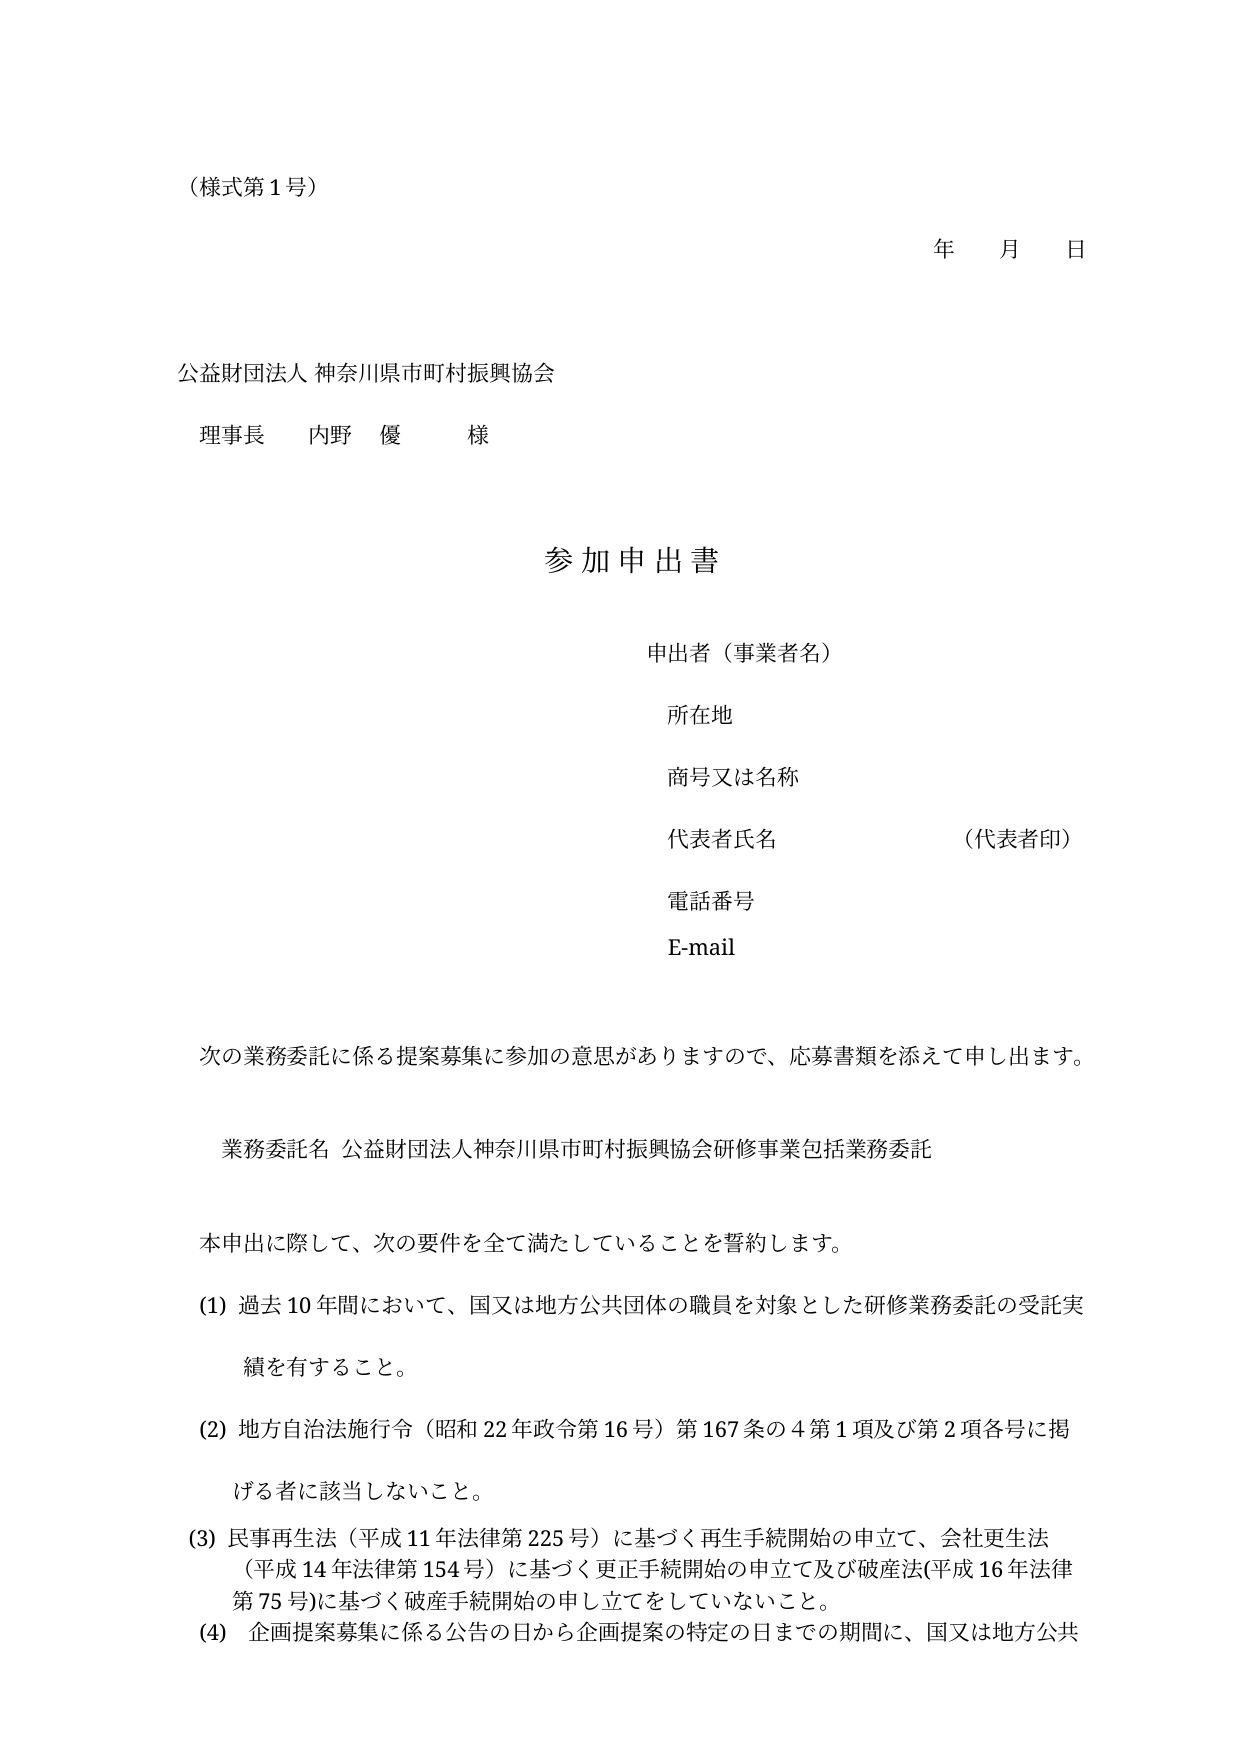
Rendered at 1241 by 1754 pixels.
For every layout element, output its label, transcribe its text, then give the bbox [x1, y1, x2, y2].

text げる者に該当しないこと。 [177, 1459, 1087, 1521]
text 公益財団法人 神奈川県市町村振興協会 [177, 341, 1087, 403]
text 第75号)に基づく破産手続開始の申し立てをしていないこと。 [177, 1584, 1087, 1616]
text 業務委託名 公益財団法人神奈川県市町村振興協会研修事業包括業務委託 [177, 1117, 1087, 1179]
text 参 加 申 出 書 [177, 528, 1087, 590]
text (1) 過去10年間において、国又は地方公共団体の職員を対象とした研修業務委託の受託実績を有すること。 [177, 1273, 1087, 1397]
text E-mail [646, 931, 1087, 962]
text 所在地 [646, 683, 1087, 745]
text (2) 地方自治法施行令（昭和22年政令第16号）第167条の４第1項及び第2項各号に掲 [177, 1397, 1087, 1459]
text （平成14年法律第154号）に基づく更正手続開始の申立て及び破産法(平成16年法律 [177, 1552, 1087, 1584]
text 電話番号 [646, 869, 1087, 931]
text 代表者氏名 （代表者印） [646, 807, 1087, 869]
text (3) 民事再生法（平成11年法律第225号）に基づく再生手続開始の申立て、会社更生法 [177, 1521, 1087, 1552]
text 年 月 日 [177, 217, 1087, 279]
text 本申出に際して、次の要件を全て満たしていることを誓約します。 [177, 1211, 1087, 1273]
text 申出者（事業者名） [646, 621, 1087, 683]
text 理事長 内野 優 様 [177, 403, 1087, 466]
text 商号又は名称 [646, 745, 1087, 807]
text （様式第1号） [177, 155, 1087, 217]
text 次の業務委託に係る提案募集に参加の意思がありますので、応募書類を添えて申し出ます。 [177, 1024, 1087, 1086]
text (4) 企画提案募集に係る公告の日から企画提案の特定の日までの期間に、国又は地方公共 [177, 1616, 1087, 1647]
